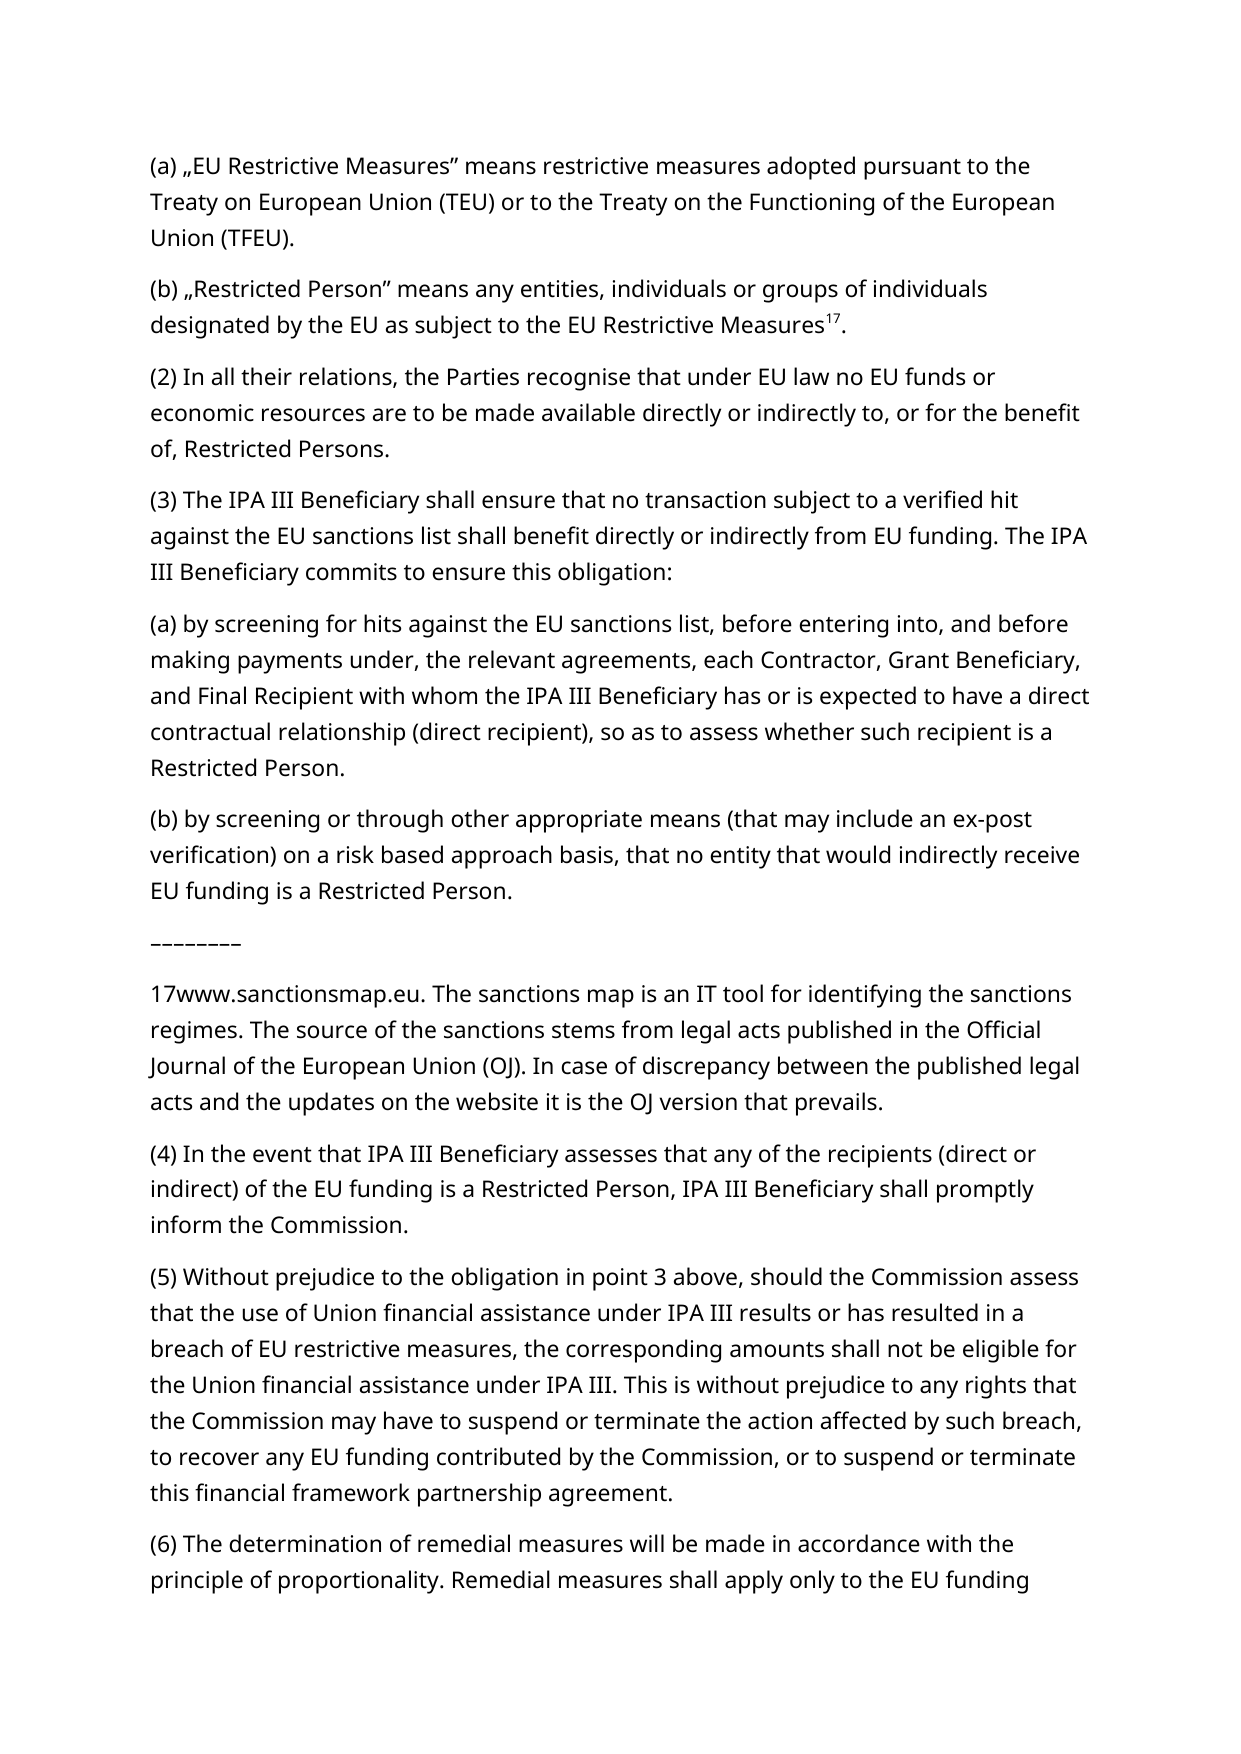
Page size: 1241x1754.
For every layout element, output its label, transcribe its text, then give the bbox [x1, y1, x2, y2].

text (5) Without prejudice to the obligation in point 3 above, should the Commission assess that the use of Union financial assistance under IPA III results or has resulted in a breach of EU restrictive measures, the corresponding amounts shall not be eligible for the Union financial assistance under IPA III. This is without prejudice to any rights that the Commission may have to suspend or terminate the action affected by such breach, to recover any EU funding contributed by the Commission, or to suspend or terminate this financial framework partnership agreement. [150, 1261, 1090, 1508]
text (3) The IPA III Beneficiary shall ensure that no transaction subject to a verified hit against the EU sanctions list shall benefit directly or indirectly from EU funding. The IPA III Beneficiary commits to ensure this obligation: [150, 484, 1090, 587]
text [150, 1528, 1090, 1595]
text 17 www.sanctionsmap.eu. The sanctions map is an IT tool for identifying the sanctions regimes. The source of the sanctions stems from legal acts published in the Official Journal of the European Union (OJ). In case of discrepancy between the published legal acts and the updates on the website it is the OJ version that prevails. [150, 978, 1090, 1117]
text (b) „Restricted Person” means any entities, individuals or groups of individuals designated by the EU as subject to the EU Restrictive Measures17. [150, 273, 1090, 341]
text (b) by screening or through other appropriate means (that may include an ex-post verification) on a risk based approach basis, that no entity that would indirectly receive EU funding is a Restricted Person. [150, 803, 1090, 906]
text (2) In all their relations, the Parties recognise that under EU law no EU funds or economic resources are to be made available directly or indirectly to, or for the benefit of, Restricted Persons. [150, 361, 1090, 464]
text (a) „EU Restrictive Measures” means restrictive measures adopted pursuant to the Treaty on European Union (TEU) or to the Treaty on the Functioning of the European Union (TFEU). [150, 150, 1090, 253]
text –––––––– [150, 927, 1090, 958]
text (4) In the event that IPA III Beneficiary assesses that any of the recipients (direct or indirect) of the EU funding is a Restricted Person, IPA III Beneficiary shall promptly inform the Commission. [150, 1137, 1090, 1241]
text (a) by screening for hits against the EU sanctions list, before entering into, and before making payments under, the relevant agreements, each Contractor, Grant Beneficiary, and Final Recipient with whom the IPA III Beneficiary has or is expected to have a direct contractual relationship (direct recipient), so as to assess whether such recipient is a Restricted Person. [150, 608, 1090, 783]
